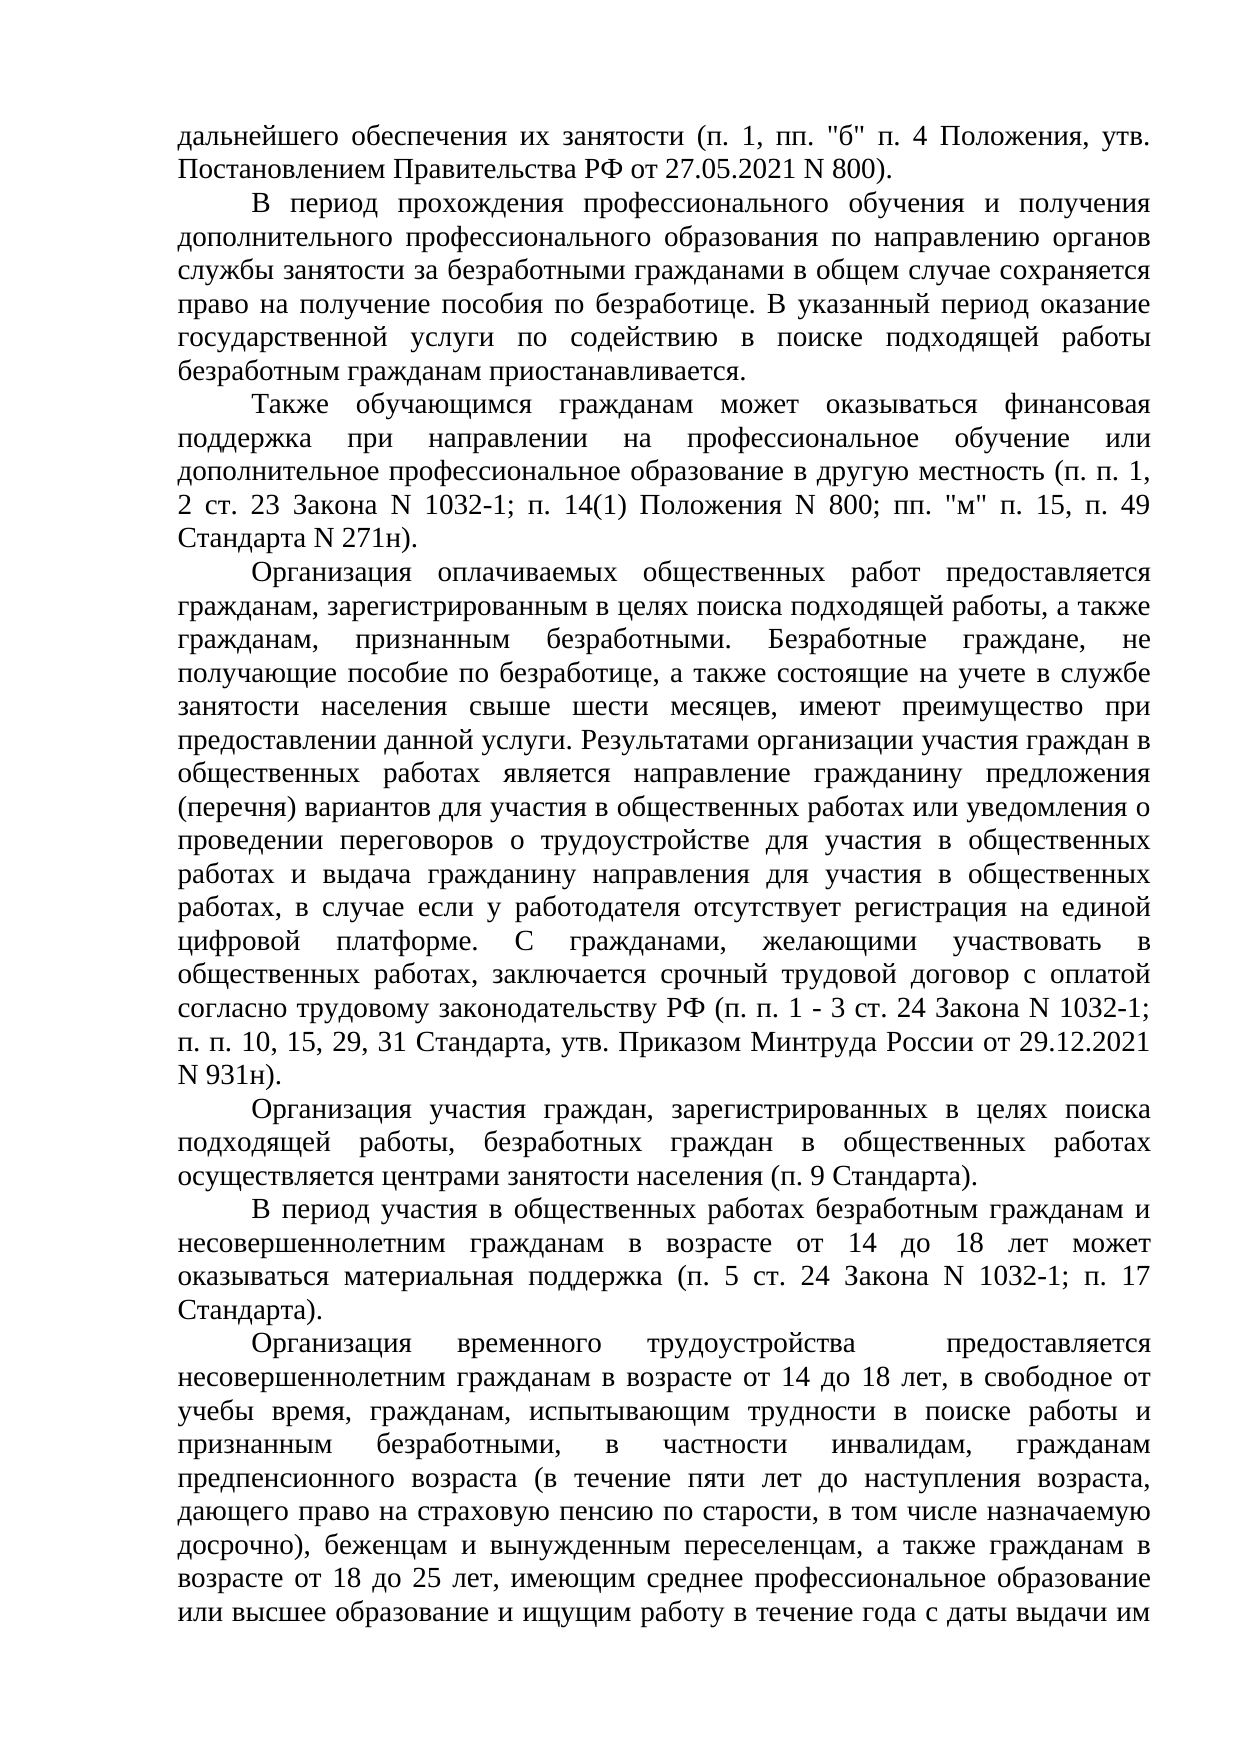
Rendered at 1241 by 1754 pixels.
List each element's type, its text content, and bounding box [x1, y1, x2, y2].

text В период прохождения профессионального обучения и получения дополнительного профессионального образования по направлению органов службы занятости за безработными гражданами в общем случае сохраняется право на получение пособия по безработице. В указанный период оказание государственной услуги по содействию в поиске подходящей работы безработным гражданам приостанавливается. [177, 185, 1152, 386]
text В период участия в общественных работах безработным гражданам и несовершеннолетним гражданам в возрасте от 14 до 18 лет может оказываться материальная поддержка (п. 5 ст. 24 Закона N 1032-1; п. 17 Стандарта). [177, 1191, 1152, 1326]
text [177, 118, 1152, 185]
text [177, 1326, 1152, 1627]
text Организация участия граждан, зарегистрированных в целях поиска подходящей работы, безработных граждан в общественных работах осуществляется центрами занятости населения (п. 9 Стандарта). [177, 1091, 1152, 1191]
text Организация оплачиваемых общественных работ предоставляется гражданам, зарегистрированным в целях поиска подходящей работы, а также гражданам, признанным безработными. Безработные граждане, не получающие пособие по безработице, а также состоящие на учете в службе занятости населения свыше шести месяцев, имеют преимущество при предоставлении данной услуги. Результатами организации участия граждан в общественных работах является направление гражданину предложения (перечня) вариантов для участия в общественных работах или уведомления о проведении переговоров о трудоустройстве для участия в общественных работах и выдача гражданину направления для участия в общественных работах, в случае если у работодателя отсутствует регистрация на единой цифровой платформе. С гражданами, желающими участвовать в общественных работах, заключается срочный трудовой договор с оплатой согласно трудовому законодательству РФ (п. п. 1 - 3 ст. 24 Закона N 1032-1; п. п. 10, 15, 29, 31 Стандарта, утв. Приказом Минтруда России от 29.12.2021 N 931н). [177, 554, 1152, 1091]
text Также обучающимся гражданам может оказываться финансовая поддержка при направлении на профессиональное обучение или дополнительное профессиональное образование в другую местность (п. п. 1, 2 ст. 23 Закона N 1032-1; п. 14(1) Положения N 800; пп. "м" п. 15, п. 49 Стандарта N 271н). [177, 386, 1152, 554]
